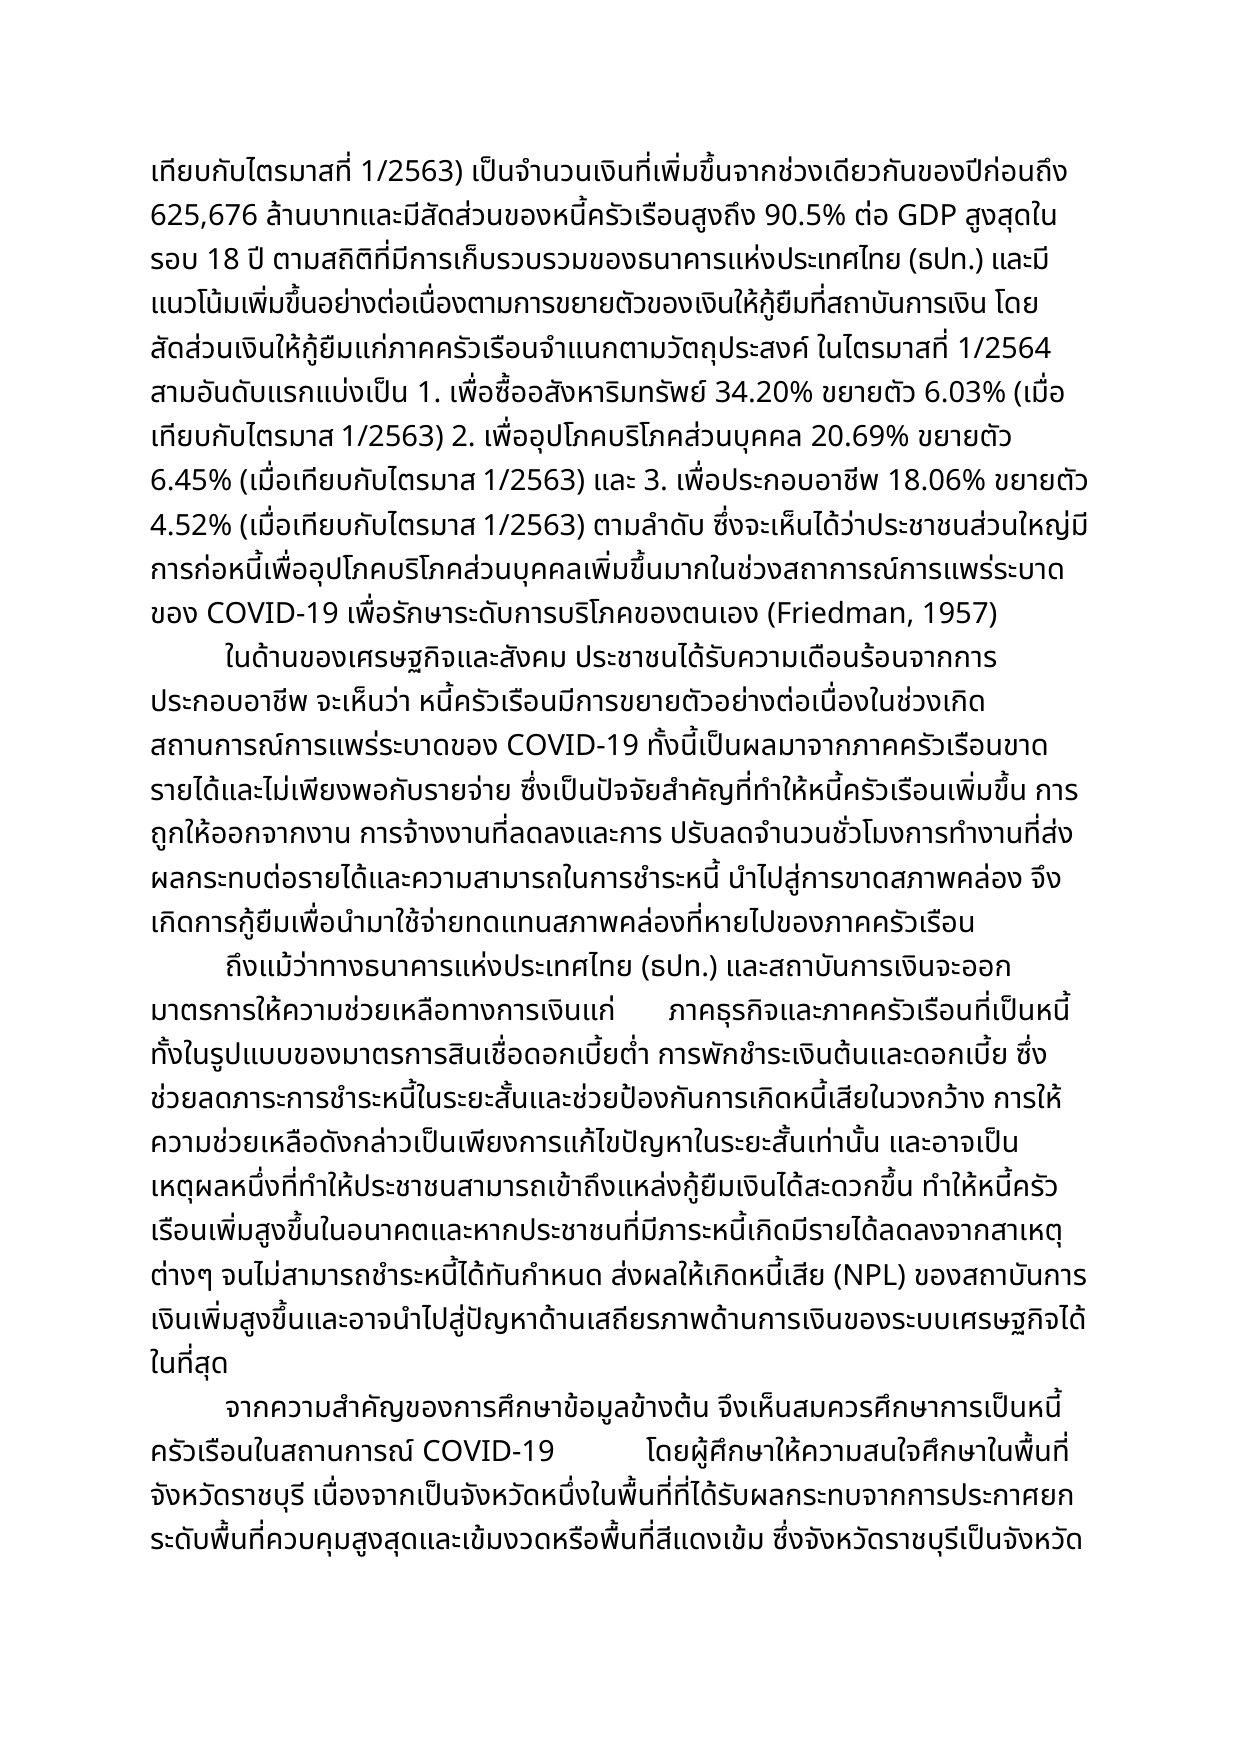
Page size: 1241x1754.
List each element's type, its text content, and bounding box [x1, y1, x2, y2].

text ถึงแม้ว่าทางธนาคารแห่งประเทศไทย (ธปท.) และสถาบันการเงินจะออกมาตรการให้ความช่วยเหลือทางการเงินแก่ ภาคธุรกิจและภาคครัวเรือนที่เป็นหนี้ทั้งในรูปแบบของมาตรการสินเชื่อดอกเบี้ยต่ำ การพักชำระเงินต้นและดอกเบี้ย ซึ่งช่วยลดภาระการชำระหนี้ในระยะสั้นและช่วยป้องกันการเกิดหนี้เสียในวงกว้าง การให้ความช่วยเหลือดังกล่าวเป็นเพียงการแก้ไขปัญหาในระยะสั้นเท่านั้น และอาจเป็นเหตุผลหนึ่งที่ทำให้ประชาชนสามารถเข้าถึงแหล่งกู้ยืมเงินได้สะดวกขึ้น ทำให้หนี้ครัวเรือนเพิ่มสูงขึ้นในอนาคตและหากประชาชนที่มีภาระหนี้เกิดมีรายได้ลดลงจากสาเหตุต่างๆ จนไม่สามารถชำระหนี้ได้ทันกำหนด ส่งผลให้เกิดหนี้เสีย (NPL) ของสถาบันการเงินเพิ่มสูงขึ้นและอาจนำไปสู่ปัญหาด้านเสถียรภาพด้านการเงินของระบบเศรษฐกิจได้ในที่สุด [150, 945, 1090, 1386]
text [150, 1386, 1090, 1563]
text ในด้านของเศรษฐกิจและสังคม ประชาชนได้รับความเดือนร้อนจากการประกอบอาชีพ จะเห็นว่า หนี้ครัวเรือนมีการขยายตัวอย่างต่อเนื่องในช่วงเกิดสถานการณ์การแพร่ระบาดของ COVID-19 ทั้งนี้เป็นผลมาจากภาคครัวเรือนขาดรายได้และไม่เพียงพอกับรายจ่าย ซึ่งเป็นปัจจัยสำคัญที่ทำให้หนี้ครัวเรือนเพิ่มขึ้น การถูกให้ออกจากงาน การจ้างงานที่ลดลงและการ ปรับลดจำนวนชั่วโมงการทำงานที่ส่งผลกระทบต่อรายได้และความสามารถในการชำระหนี้ นำไปสู่การขาดสภาพคล่อง จึงเกิดการกู้ยืมเพื่อนำมาใช้จ่ายทดแทนสภาพคล่องที่หายไปของภาคครัวเรือน [150, 637, 1090, 945]
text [150, 150, 1090, 637]
